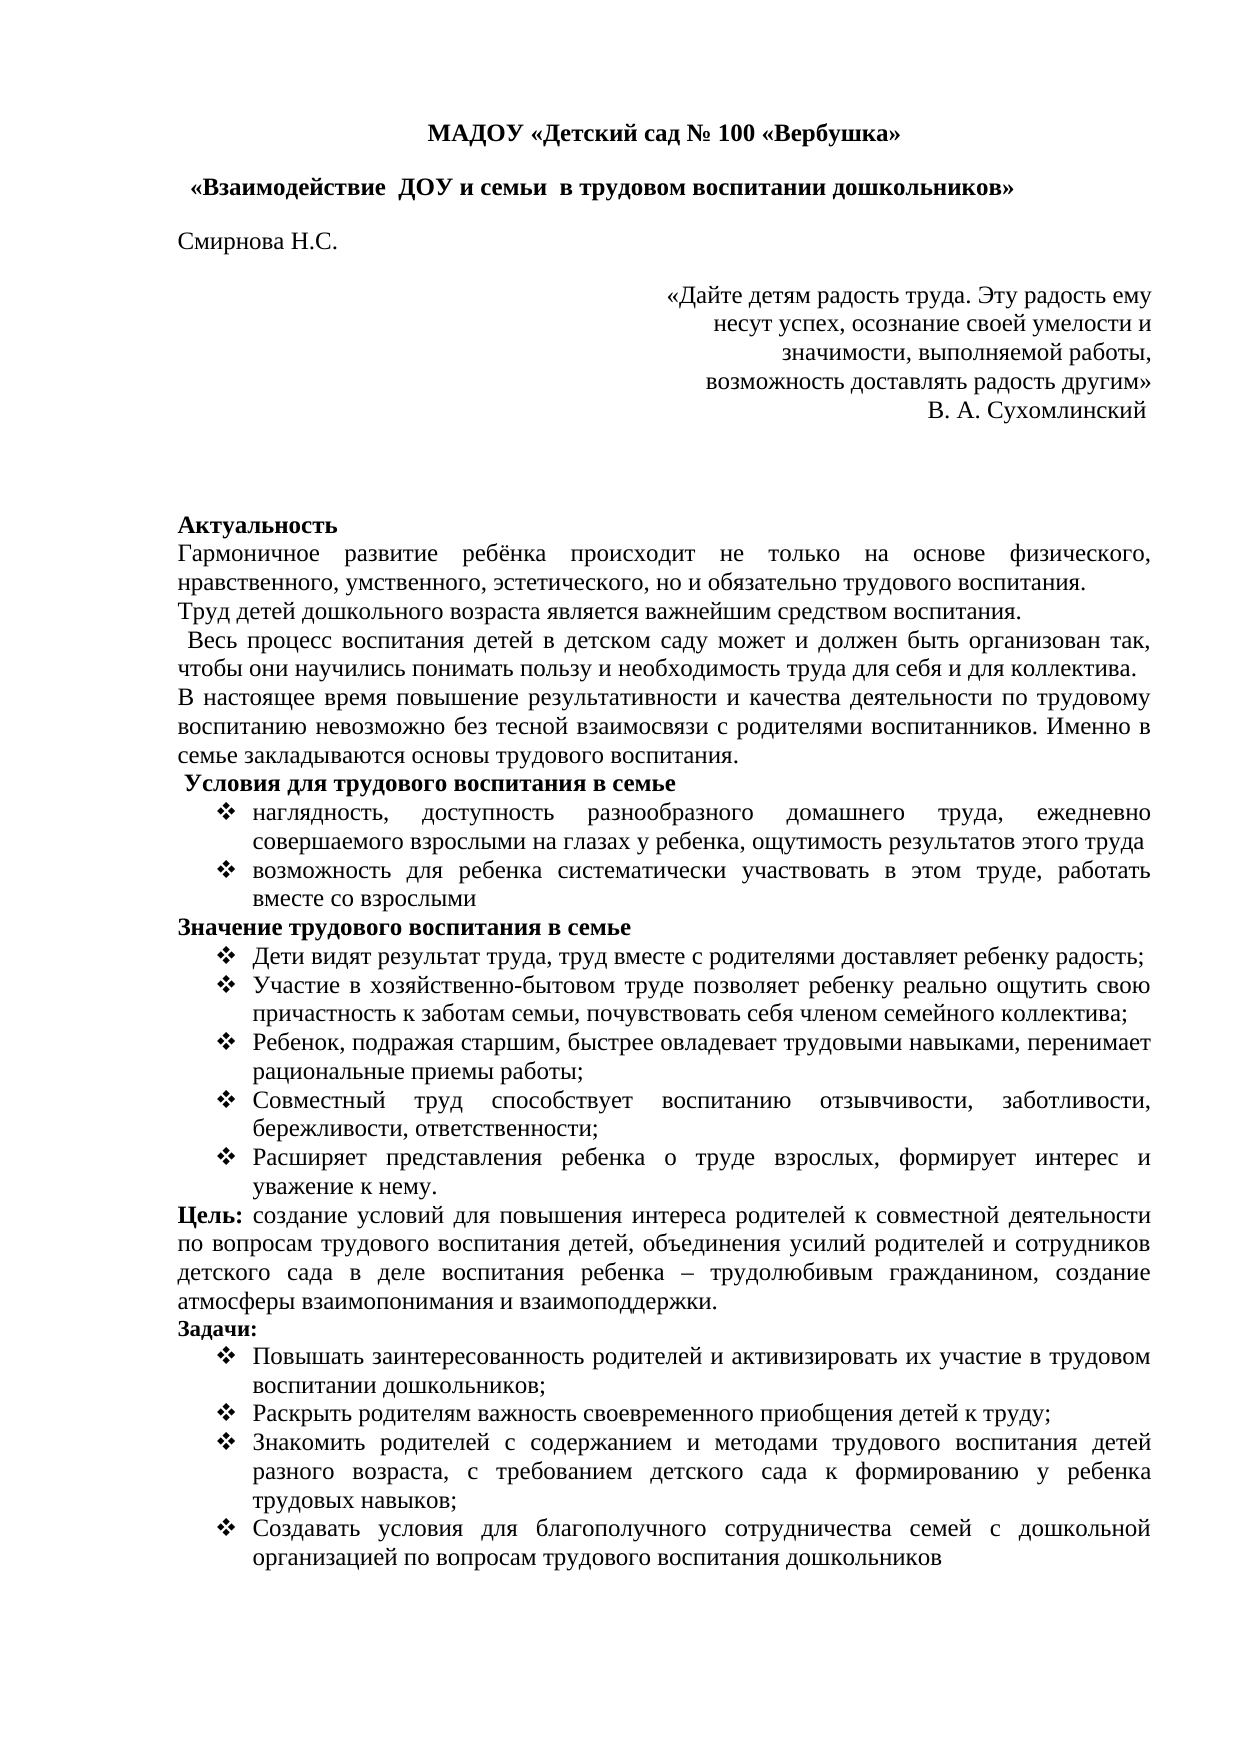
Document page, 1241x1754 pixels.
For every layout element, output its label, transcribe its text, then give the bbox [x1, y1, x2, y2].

text Труд детей дошкольного возраста является важнейшим средством воспитания. [177, 596, 1152, 625]
text Цель: создание условий для повышения интереса родителей к совместной деятельности по вопросам трудового воспитания детей, объединения усилий родителей и сотрудников детского сада в деле воспитания ребенка – трудолюбивым гражданином, создание атмосферы взаимопонимания и взаимоподдержки. [177, 1200, 1152, 1315]
list Знакомить родителей с содержанием и методами трудового воспитания детей разного возраста, с требованием детского сада к формированию у ребенка трудовых навыков; [215, 1427, 1152, 1513]
list Ребенок, подражая старшим, быстрее овладевает трудовыми навыками, перенимает рациональные приемы работы; [215, 1027, 1152, 1085]
list наглядность, доступность разнообразного домашнего труда, ежедневно совершаемого взрослыми на глазах у ребенка, ощутимость результатов этого труда [215, 797, 1152, 855]
list возможность для ребенка систематически участвовать в этом труде, работать вместе со взрослыми [215, 855, 1152, 912]
text Условия для трудового воспитания в семье [177, 768, 1152, 797]
text В. А. Сухомлинский [177, 395, 1152, 423]
text Смирнова Н.С. [177, 226, 1152, 254]
text возможность доставлять радость другим» [177, 366, 1152, 395]
text «Дайте детям радость труда. Эту радость ему [177, 280, 1152, 308]
list Расширяет представления ребенка о труде взрослых, формирует интерес и уважение к нему. [215, 1142, 1152, 1200]
list Дети видят результат труда, труд вместе с родителями доставляет ребенку радость; [215, 941, 1152, 970]
text «Взаимодействие ДОУ и семьи в трудовом воспитании дошкольников» [177, 172, 1152, 201]
text Гармоничное развитие ребёнка происходит не только на основе физического, нравственного, умственного, эстетического, но и обязательно трудового воспитания. [177, 538, 1152, 596]
text Задачи: [177, 1315, 1152, 1341]
text несут успех, осознание своей умелости и [177, 308, 1152, 337]
text Актуальность [177, 510, 1152, 538]
text Значение трудового воспитания в семье [177, 912, 1152, 941]
list Повышать заинтересованность родителей и активизировать их участие в трудовом воспитании дошкольников; [215, 1341, 1152, 1398]
list Участие в хозяйственно-бытовом труде позволяет ребенку реально ощутить свою причастность к заботам семьи, почувствовать себя членом семейного коллектива; [215, 970, 1152, 1027]
list Создавать условия для благополучного сотрудничества семей с дошкольной организацией по вопросам трудового воспитания дошкольников [215, 1513, 1152, 1571]
text В настоящее время повышение результативности и качества деятельности по трудовому воспитанию невозможно без тесной взаимосвязи с родителями воспитанников. Именно в семье закладываются основы трудового воспитания. [177, 682, 1152, 768]
text Весь процесс воспитания детей в детском саду может и должен быть организован так, чтобы они научились понимать пользу и необходимость труда для себя и для коллектива. [177, 625, 1152, 682]
list Раскрыть родителям важность своевременного приобщения детей к труду; [215, 1398, 1152, 1427]
list Совместный труд способствует воспитанию отзывчивости, заботливости, бережливости, ответственности; [215, 1085, 1152, 1142]
text МАДОУ «Детский сад № 100 «Вербушка» [177, 118, 1152, 147]
text значимости, выполняемой работы, [177, 337, 1152, 366]
